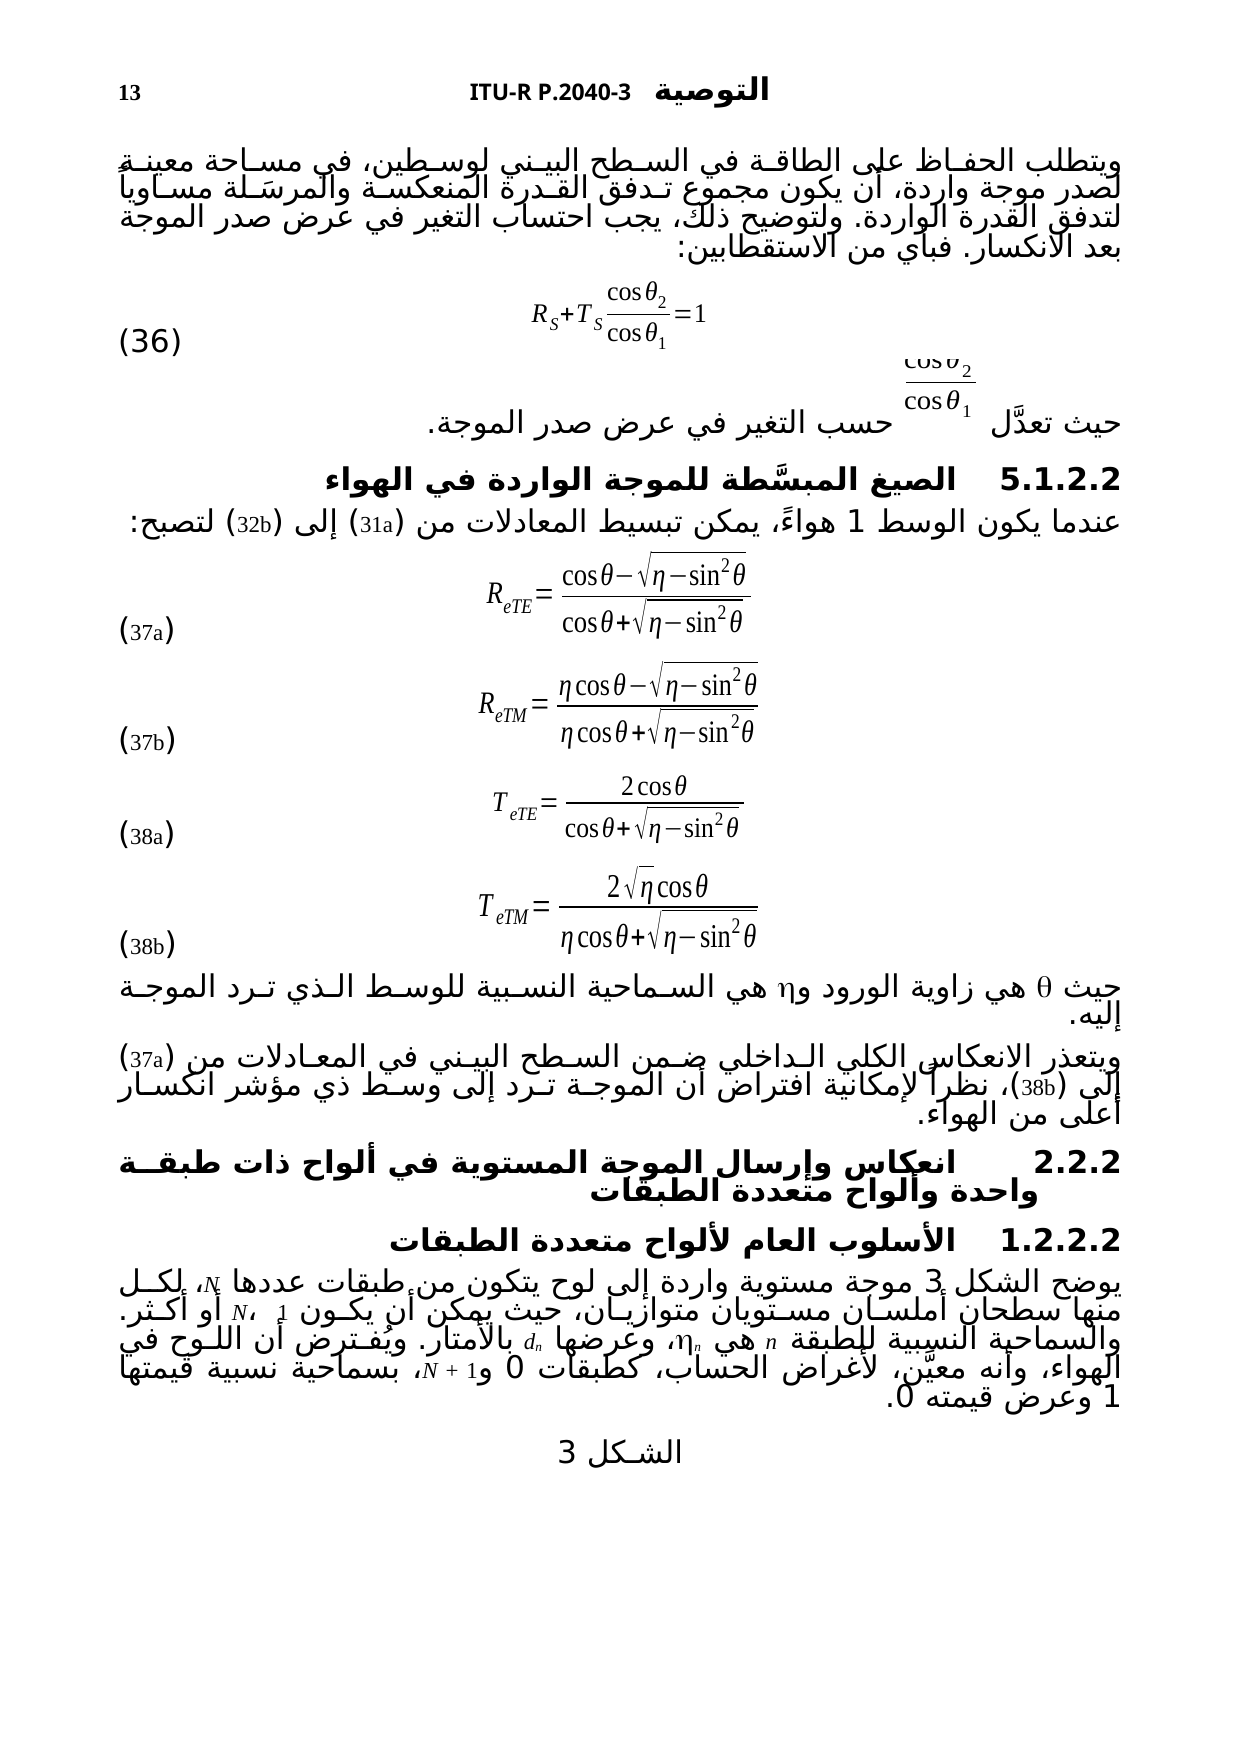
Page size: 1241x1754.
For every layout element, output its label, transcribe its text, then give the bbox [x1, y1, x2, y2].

text حيث هي زاوية الورود و هي السماحية النسبية للوسط الذي ترد الموجة إليه. [118, 974, 1122, 1032]
subtitle 5.1.2.2 الصيغ المبسَّطة للموجة الواردة في الهواء [658, 467, 938, 496]
text (37b) [118, 660, 1122, 757]
text (38b) [118, 864, 1122, 961]
text الشـكل 3 [118, 1440, 1122, 1469]
subtitle 1.2.2.2 الأسلوب العام لألواح متعددة الطبقات [690, 1228, 883, 1257]
text عندما يكون الوسط 1 هواءً، يمكن تبسيط المعادلات من (31a) إلى (32b) لتصبح: [709, 509, 952, 538]
subtitle 1.2.2.2 الأسلوب العام لألواح متعددة الطبقات [872, 1228, 1122, 1257]
text (36) [118, 277, 1122, 360]
subtitle 2.2.2 انعكاس وإرسال الموجة المستوية في ألواح ذات طبقة واحدة وألواح متعددة الطبقات [118, 1151, 1122, 1209]
text (38a) [118, 770, 1122, 852]
subtitle 5.1.2.2 الصيغ المبسَّطة للموجة الواردة في الهواء [118, 467, 395, 496]
subtitle 1.2.2.2 الأسلوب العام لألواح متعددة الطبقات [118, 1228, 700, 1257]
subtitle 5.1.2.2 الصيغ المبسَّطة للموجة الواردة في الهواء [563, 467, 689, 496]
text عندما يكون الوسط 1 هواءً، يمكن تبسيط المعادلات من (31a) إلى (32b) لتصبح: [145, 509, 728, 538]
text يوضح الشكل 3 موجة مستوية واردة إلى لوح يتكون من طبقات عددها N، لكل منها سطحان أملسان مستويان متوازيان، حيث يمكن أن يكون N، 1 أو أكثر. والسماحية النسبية للطبقة n هي n، وعرضها dn بالأمتار. ويُفترض أن اللوح في الهواء، وأنه معيَّن، لأغراض الحساب، كطبقات 0 وN + 1، بسماحية نسبية قيمتها 1 وعرض قيمته 0. [118, 1269, 1122, 1415]
text (37a) [118, 550, 1122, 648]
text حيث تعدَّل حسب التغير في عرض صدر الموجة. [118, 372, 1122, 448]
text ويتعذر الانعكاس الكلي الداخلي ضمن السطح البيني في المعادلات من (37a) إلى (38b)، نظراً لإمكانية افتراض أن الموجة ترد إلى وسط ذي مؤشر انكسار أعلى من الهواء. [118, 1044, 1122, 1132]
subtitle 5.1.2.2 الصيغ المبسَّطة للموجة الواردة في الهواء [876, 467, 1122, 496]
subtitle 5.1.2.2 الصيغ المبسَّطة للموجة الواردة في الهواء [386, 467, 574, 496]
text ويتطلب الحفاظ على الطاقة في السطح البيني لوسطين، في مساحة معينة لصدر موجة واردة، أن يكون مجموع تدفق القدرة المنعكسة والمرسَلة مساوياً لتدفق القدرة الواردة. ولتوضيح ذلك، يجب احتساب التغير في عرض صدر الموجة بعد الانكسار. فبأي من الاستقطابين: [118, 148, 1122, 264]
